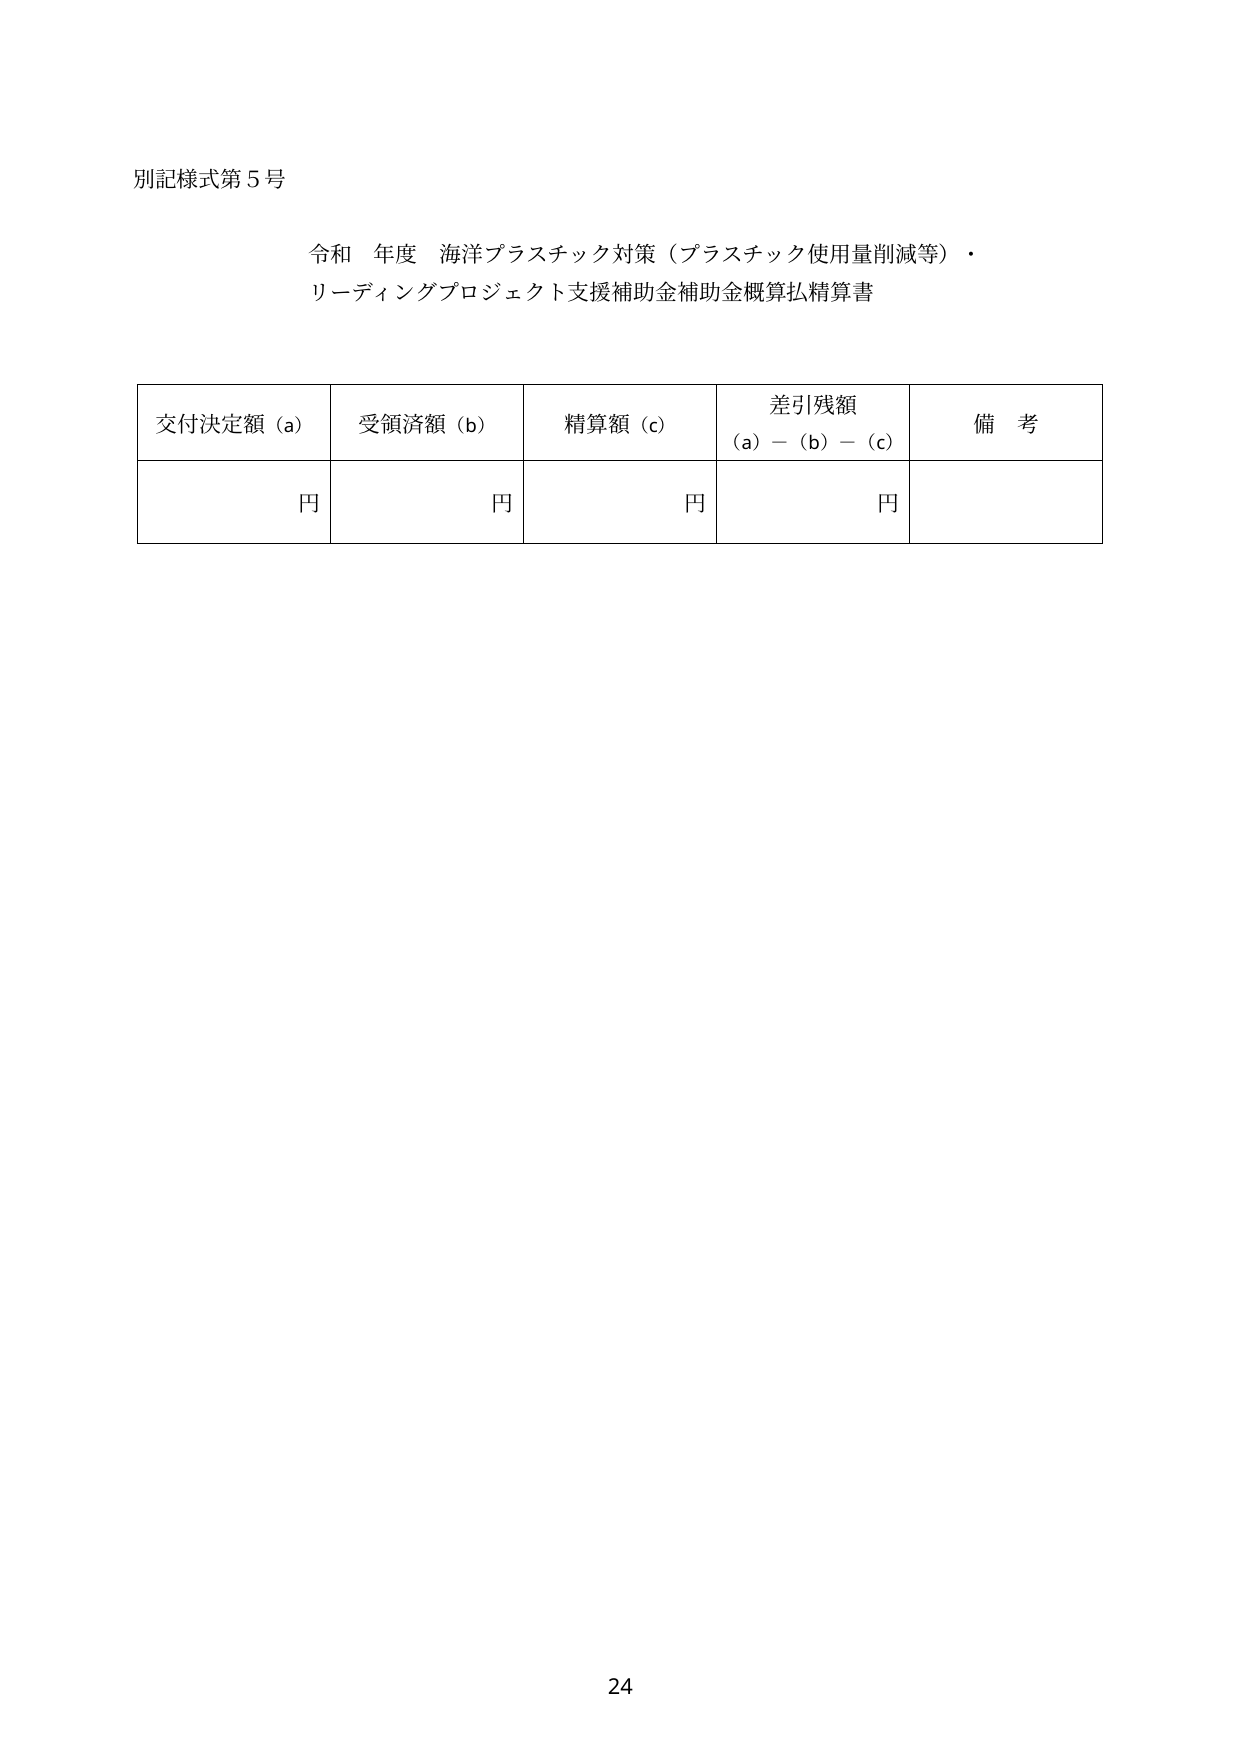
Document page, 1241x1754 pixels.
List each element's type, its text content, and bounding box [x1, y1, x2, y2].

table_cell 円 [717, 461, 909, 543]
table_header 精算額（c） [524, 385, 716, 460]
table_cell [910, 461, 1102, 543]
text 別記様式第５号 [133, 159, 1107, 197]
table_header 差引残額 （a）－（b）－（c） [717, 385, 909, 460]
table_cell 円 [524, 461, 716, 543]
table_cell 円 [331, 461, 523, 543]
text 令和 年度 海洋プラスチック対策（プラスチック使用量削減等）・ [133, 234, 1107, 272]
table_header 備 考 [910, 385, 1102, 460]
table_header 交付決定額（a） [138, 385, 330, 460]
table_cell 円 [138, 461, 330, 543]
table_header 受領済額（b） [331, 385, 523, 460]
text リーディングプロジェクト支援補助金補助金概算払精算書 [133, 272, 1107, 309]
